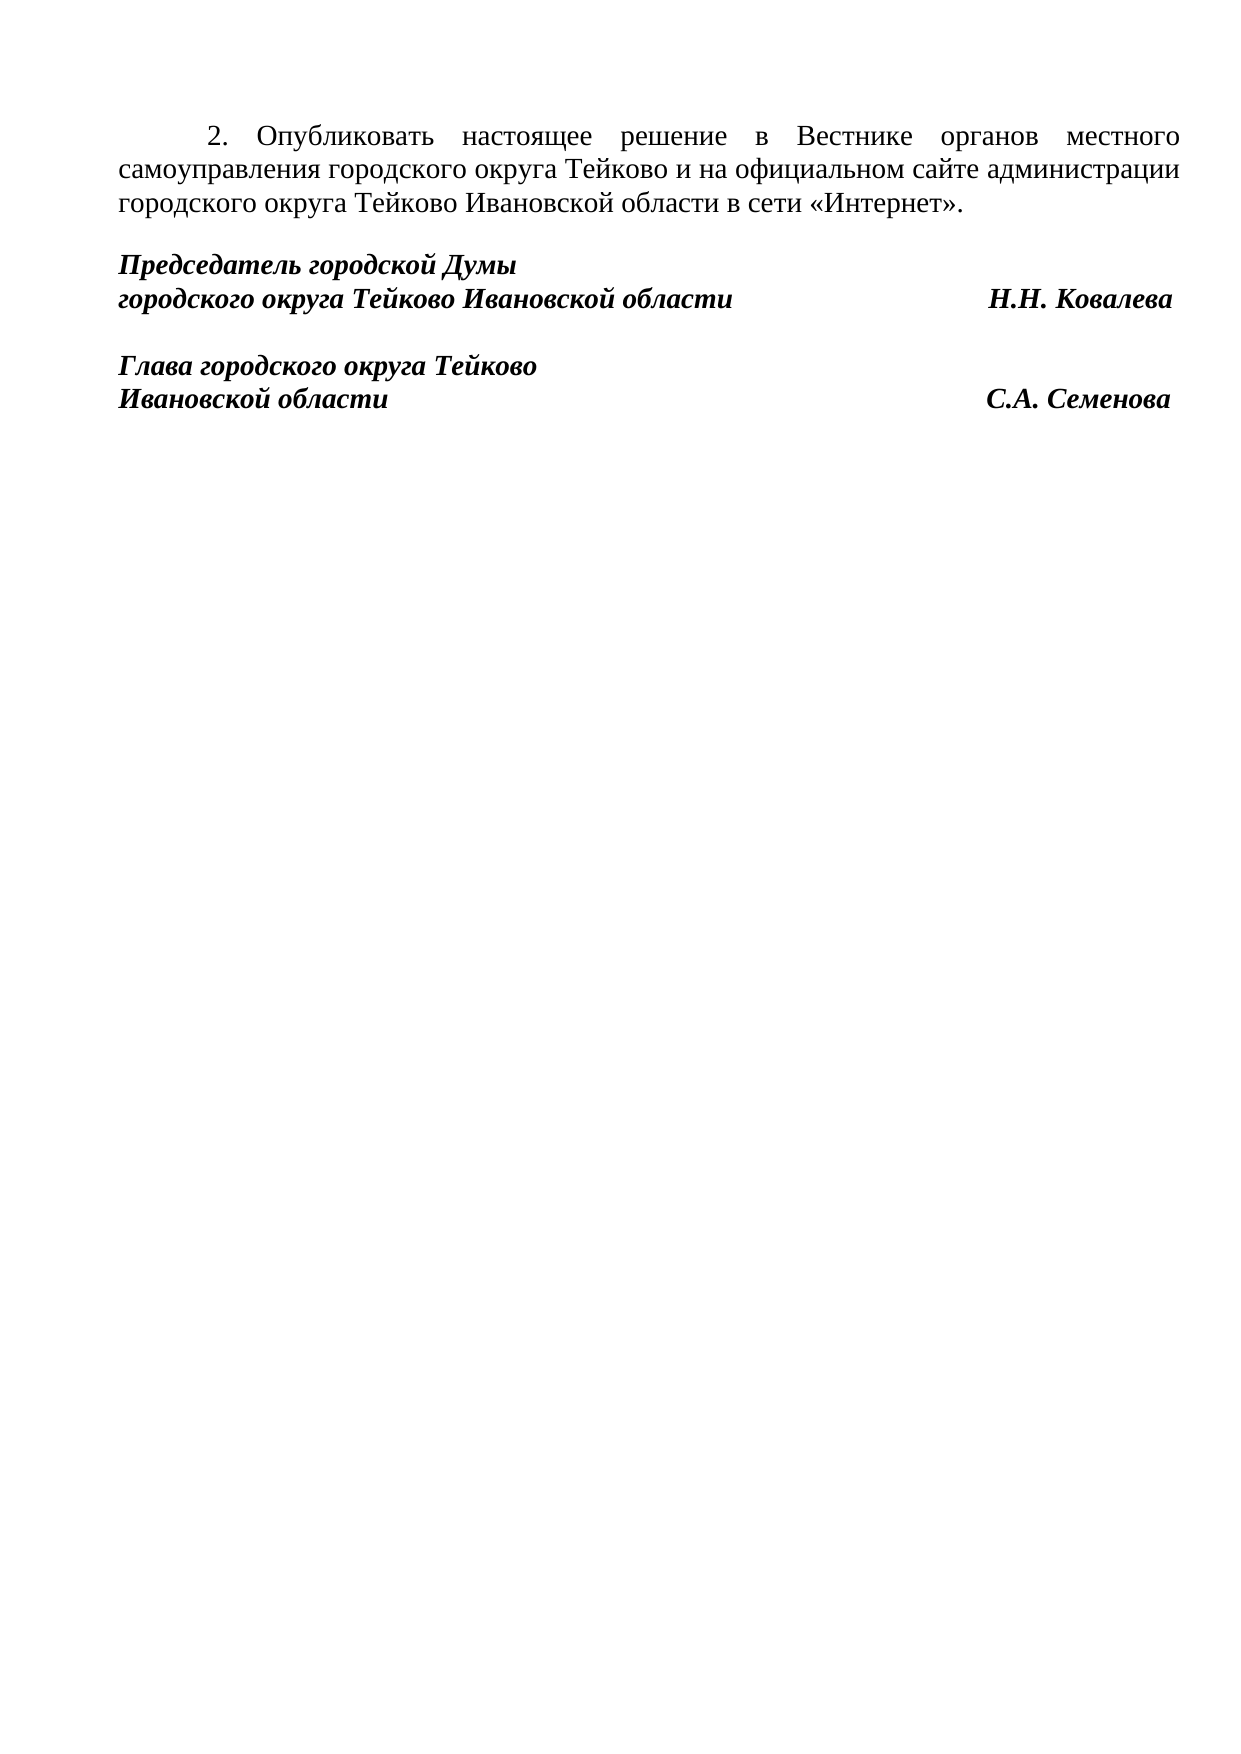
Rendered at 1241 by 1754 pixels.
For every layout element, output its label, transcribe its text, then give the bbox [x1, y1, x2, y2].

text Председатель городской Думы [118, 247, 1152, 281]
text Глава городского округа Тейково [118, 348, 1181, 382]
text городского округа Тейково Ивановской области Н.Н. Ковалева [118, 281, 1181, 314]
text 2. Опубликовать настоящее решение в Вестнике органов местного самоуправления городского округа Тейково и на официальном сайте администрации городского округа Тейково Ивановской области в сети «Интернет». [118, 118, 1181, 219]
text Ивановской области С.А. Семенова [118, 382, 1181, 415]
